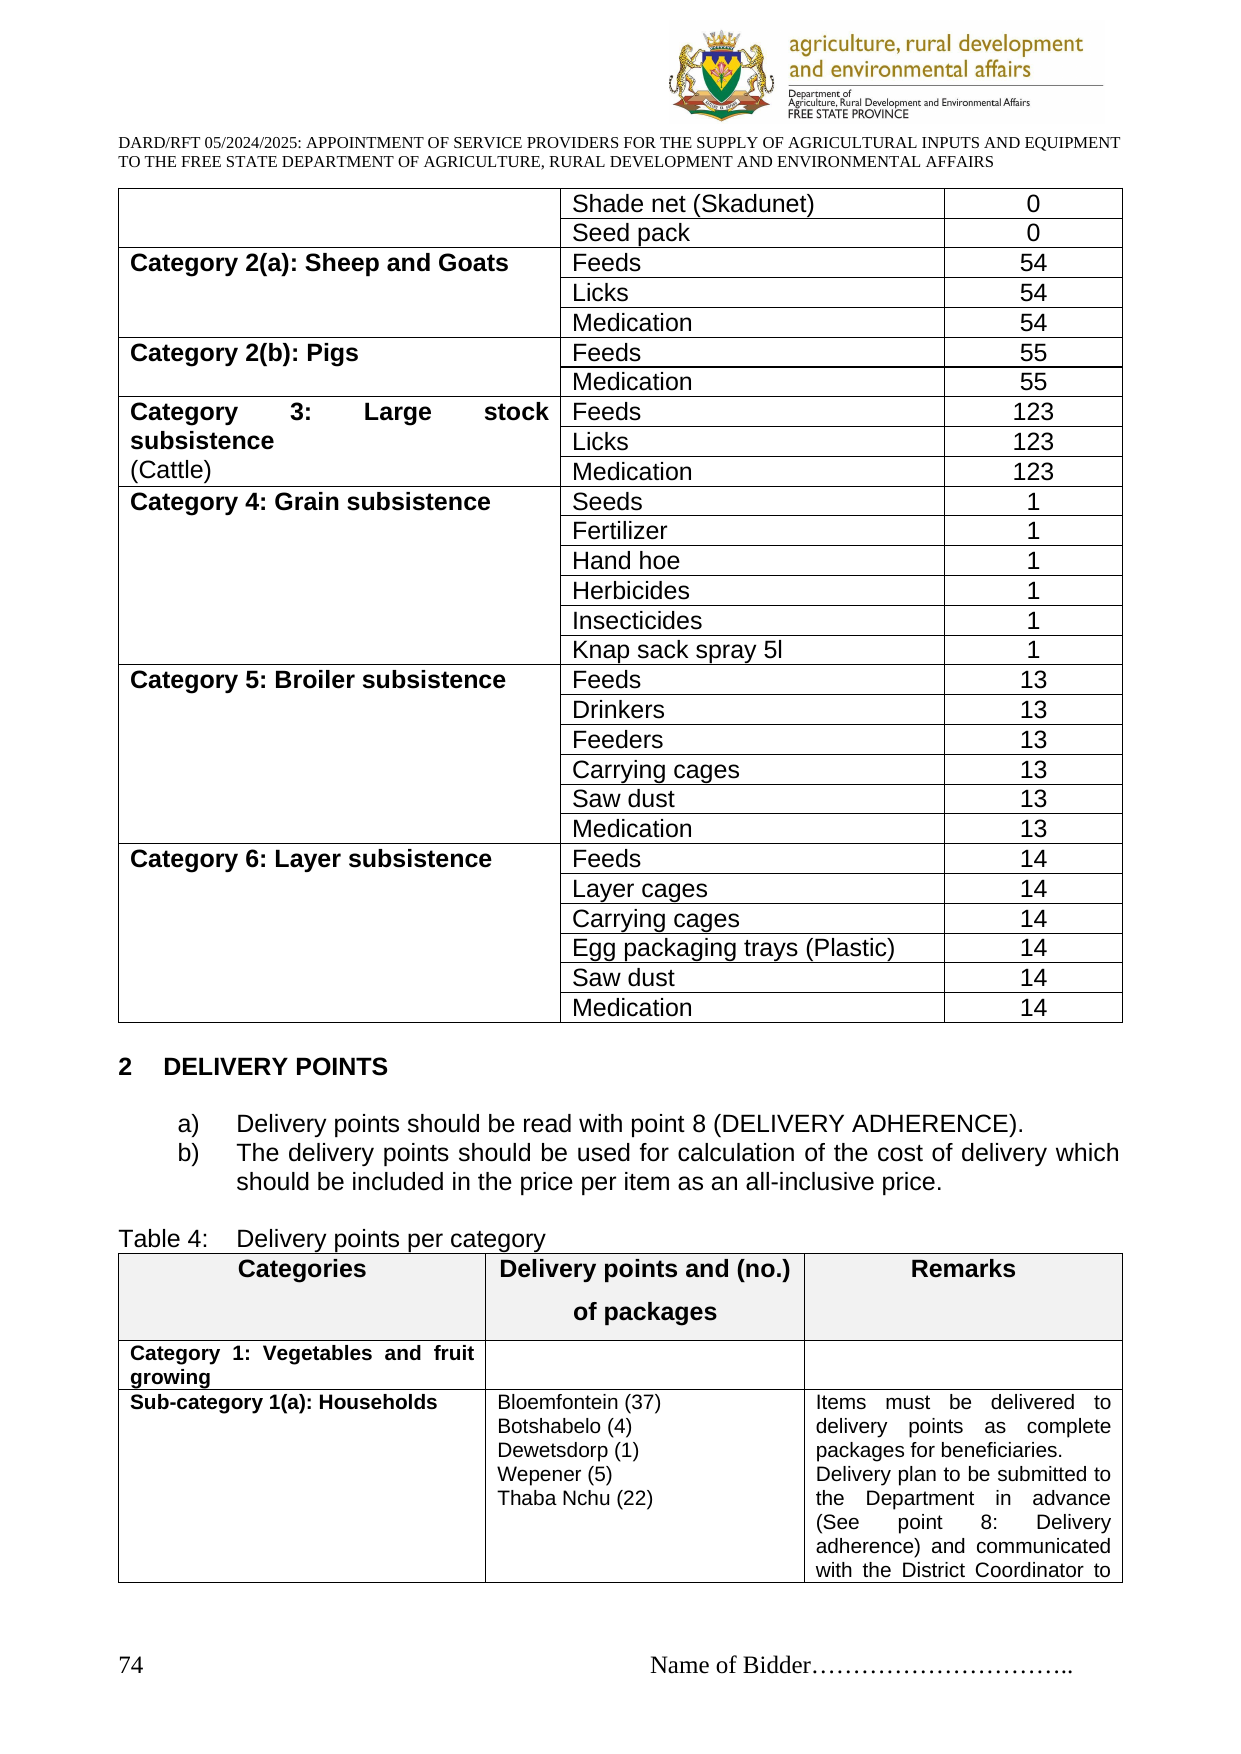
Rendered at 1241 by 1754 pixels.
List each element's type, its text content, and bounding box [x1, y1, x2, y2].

table_cell [486, 1341, 804, 1389]
table_cell 54 [945, 308, 1122, 337]
table_cell Shade net (Skadunet) [561, 189, 944, 217]
table_cell Fertilizer [561, 516, 944, 545]
table_cell Hand hoe [561, 546, 944, 575]
table_cell Feeds [561, 665, 944, 694]
table_cell Saw dust [561, 785, 944, 813]
table_cell 54 [945, 278, 1122, 307]
table_cell Feeds [561, 397, 944, 426]
table_cell Carrying cages [561, 755, 944, 783]
table_cell 13 [945, 665, 1122, 694]
table_cell 13 [945, 814, 1122, 843]
table_cell Medication [561, 993, 944, 1022]
table_cell 14 [945, 844, 1122, 873]
table_cell 123 [945, 427, 1122, 456]
table_cell 13 [945, 755, 1122, 783]
table_cell 13 [945, 695, 1122, 724]
table_cell 0 [945, 189, 1122, 217]
table_cell 55 [945, 368, 1122, 396]
table_cell Medication [561, 457, 944, 486]
list Table 4: Delivery points per category [118, 1224, 1122, 1253]
table_cell Herbicides [561, 576, 944, 605]
table_cell 55 [945, 338, 1122, 366]
table_cell Category 6: Layer subsistence [119, 844, 560, 1022]
table_cell 14 [945, 993, 1122, 1022]
table_cell Medication [561, 308, 944, 337]
table_cell Category 3: Large stock subsistence (Cattle) [119, 397, 560, 486]
table_cell Category 2(b): Pigs [119, 338, 560, 396]
table_cell 14 [945, 963, 1122, 992]
table_cell Feeds [561, 844, 944, 873]
table_cell Seed pack [561, 219, 944, 247]
table_cell 54 [945, 248, 1122, 277]
table_cell Drinkers [561, 695, 944, 724]
table_cell 1 [945, 636, 1122, 664]
table_cell 1 [945, 606, 1122, 634]
table_cell Category 2(a): Sheep and Goats [119, 248, 560, 337]
table_cell Feeders [561, 725, 944, 754]
table_cell 14 [945, 904, 1122, 932]
table_cell 1 [945, 546, 1122, 575]
table_cell Medication [561, 814, 944, 843]
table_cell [486, 1390, 804, 1582]
table_cell 1 [945, 487, 1122, 515]
table_cell Saw dust [561, 963, 944, 992]
table_cell Licks [561, 427, 944, 456]
table_cell Layer cages [561, 874, 944, 903]
table_cell 123 [945, 457, 1122, 486]
table_cell Licks [561, 278, 944, 307]
table_cell 123 [945, 397, 1122, 426]
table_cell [805, 1390, 1122, 1582]
list The delivery points should be used for calculation of the cost of delivery which should be included in the price per item as an all-inclusive price. [177, 1138, 1122, 1195]
table_cell Feeds [561, 248, 944, 277]
table_cell Egg packaging trays (Plastic) [561, 934, 944, 962]
table_header Categories [119, 1254, 485, 1340]
subtitle DELIVERY POINTS [118, 1052, 1122, 1080]
table_cell Knap sack spray 5l [561, 636, 944, 664]
table_cell Category 5: Broiler subsistence [119, 665, 560, 843]
picture [668, 20, 1105, 124]
table_cell Insecticides [561, 606, 944, 634]
table_cell Medication [561, 368, 944, 396]
table_cell Carrying cages [561, 904, 944, 932]
table_cell Category 4: Grain subsistence [119, 487, 560, 664]
table_cell [805, 1341, 1122, 1389]
table_cell 14 [945, 934, 1122, 962]
table_cell 14 [945, 874, 1122, 903]
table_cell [119, 1390, 485, 1582]
table_cell 0 [945, 219, 1122, 247]
table_header Remarks [805, 1254, 1122, 1340]
table_header Delivery points and (no.) of packages [486, 1254, 804, 1340]
table_cell 13 [945, 725, 1122, 754]
list Delivery points should be read with point 8 (DELIVERY ADHERENCE). [177, 1109, 1122, 1138]
table_cell Seeds [561, 487, 944, 515]
table_cell 1 [945, 576, 1122, 605]
table_cell Category 1: Vegetables and fruit growing [119, 1341, 485, 1389]
table_cell 13 [945, 785, 1122, 813]
table_cell 1 [945, 516, 1122, 545]
table_cell Feeds [561, 338, 944, 366]
